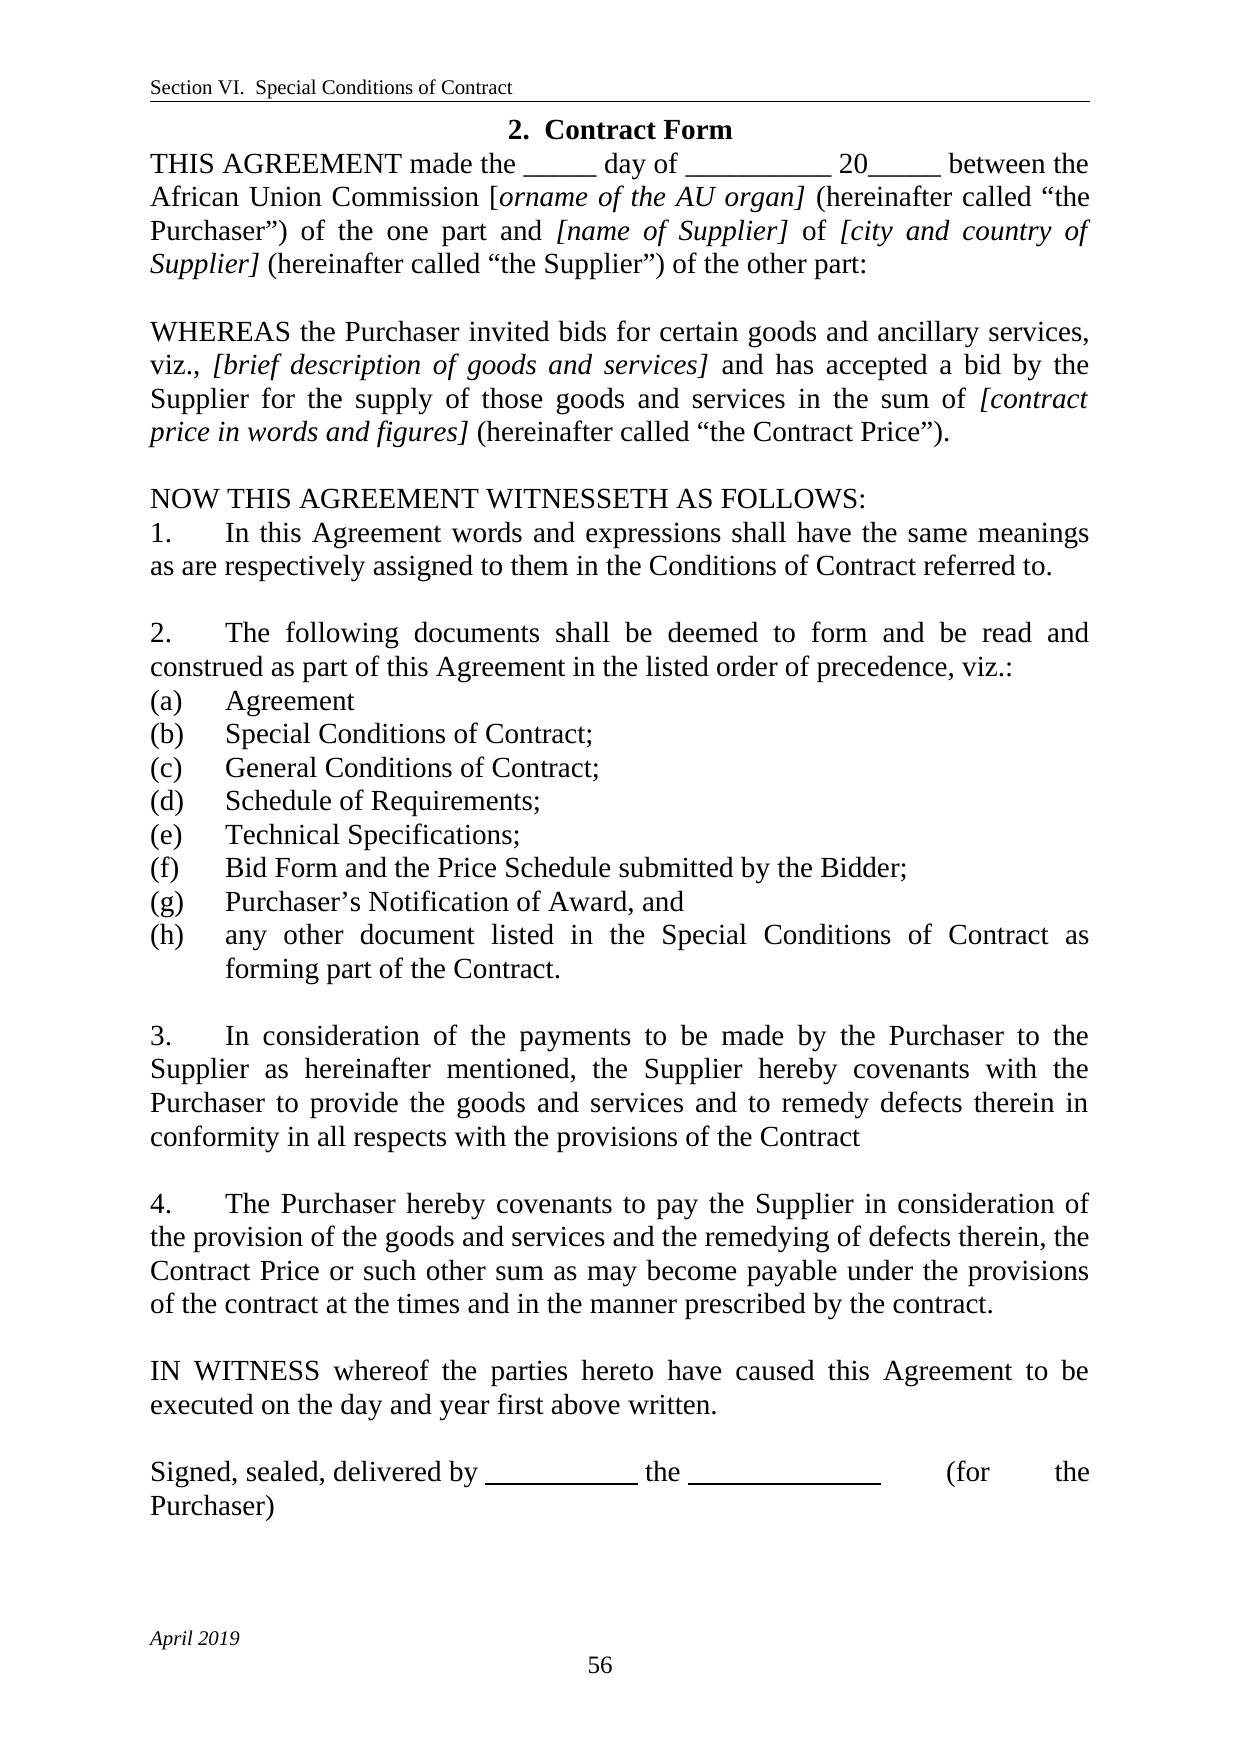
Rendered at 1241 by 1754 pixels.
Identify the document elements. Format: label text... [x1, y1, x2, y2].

text (h) any other document listed in the Special Conditions of Contract as forming part of the Contract. [150, 917, 1090, 984]
text NOW THIS AGREEMENT WITNESSETH AS FOLLOWS: [150, 481, 1090, 515]
text (b) Special Conditions of Contract; [150, 716, 1090, 750]
text 1. In this Agreement words and expressions shall have the same meanings as are respectively assigned to them in the Conditions of Contract referred to. [150, 515, 1090, 582]
text WHEREAS the Purchaser invited bids for certain goods and ancillary services, viz., [brief description of goods and services] and has accepted a bid by the Supplier for the supply of those goods and services in the sum of [contract price in words and figures] (hereinafter called “the Contract Price”). [150, 314, 1090, 448]
text 4. The Purchaser hereby covenants to pay the Supplier in consideration of the provision of the goods and services and the remedying of defects therein, the Contract Price or such other sum as may become payable under the provisions of the contract at the times and in the manner prescribed by the contract. [150, 1186, 1090, 1320]
text 3. In consideration of the payments to be made by the Purchaser to the Supplier as hereinafter mentioned, the Supplier hereby covenants with the Purchaser to provide the goods and services and to remedy defects therein in conformity in all respects with the provisions of the Contract [150, 1018, 1090, 1152]
text IN WITNESS whereof the parties hereto have caused this Agreement to be executed on the day and year first above written. [150, 1353, 1090, 1421]
text (f) Bid Form and the Price Schedule submitted by the Bidder; [150, 850, 1090, 884]
text (a) Agreement [150, 683, 1090, 716]
text Signed, sealed, delivered by the (for the Purchaser) [150, 1454, 1090, 1521]
text 2. The following documents shall be deemed to form and be read and construed as part of this Agreement in the listed order of precedence, viz.: [150, 616, 1090, 683]
text (e) Technical Specifications; [150, 817, 1090, 850]
text THIS AGREEMENT made the _____ day of __________ 20_____ between the African Union Commission [orname of the AU organ] (hereinafter called “the Purchaser”) of the one part and [name of Supplier] of [city and country of Supplier] (hereinafter called “the Supplier”) of the other part: [150, 146, 1090, 280]
text (g) Purchaser’s Notification of Award, and [150, 884, 1090, 917]
text (c) General Conditions of Contract; [150, 750, 1090, 783]
subtitle 2. Contract Form [150, 112, 1090, 146]
text (d) Schedule of Requirements; [150, 783, 1090, 817]
